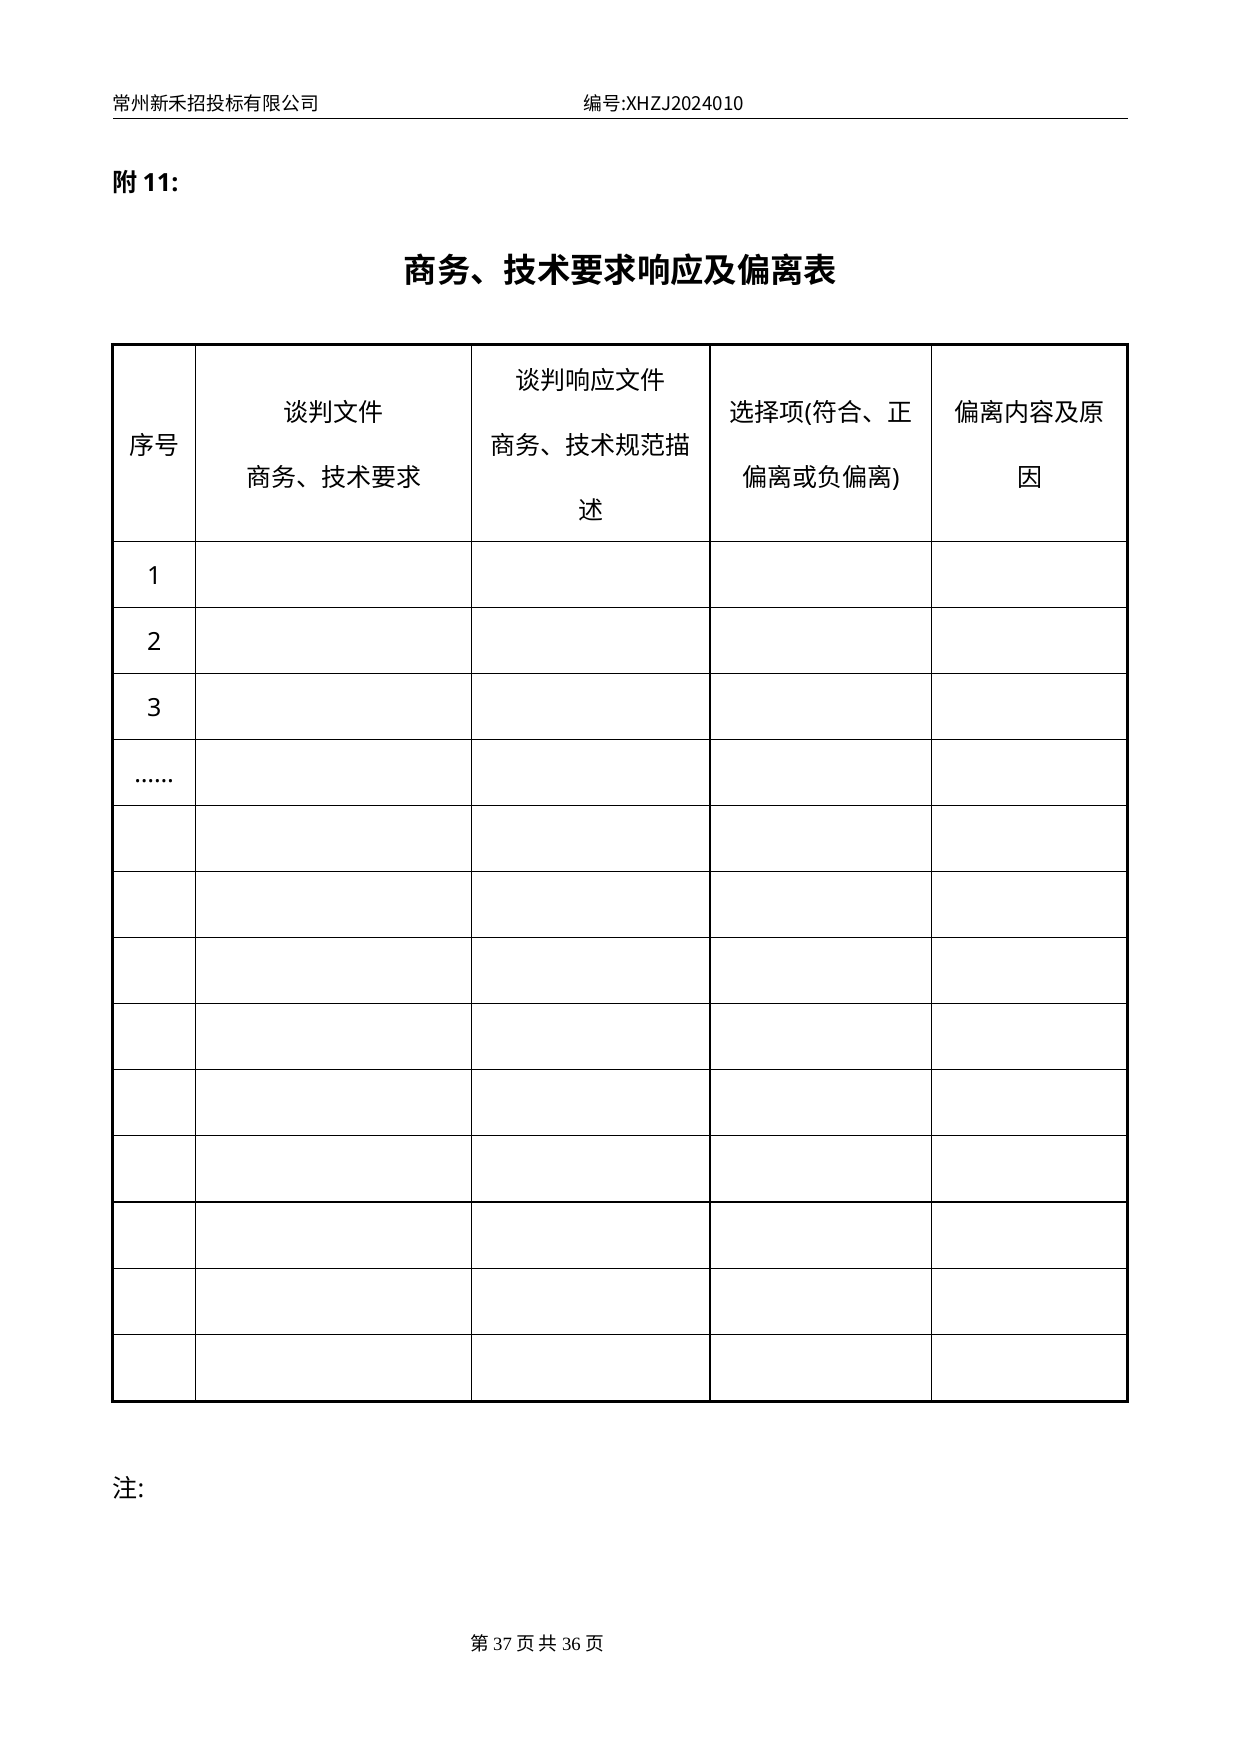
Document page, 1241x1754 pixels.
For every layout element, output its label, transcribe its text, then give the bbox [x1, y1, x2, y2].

table_cell [711, 1136, 931, 1201]
table_cell [711, 1335, 931, 1399]
table_cell [472, 1136, 709, 1201]
table_cell [711, 872, 931, 937]
table_cell [932, 1004, 1126, 1069]
table_cell [932, 806, 1126, 871]
table_cell [711, 1203, 931, 1267]
table_cell [114, 938, 195, 1003]
table_cell [711, 674, 931, 739]
table_cell [711, 1070, 931, 1135]
table_header 序号 [114, 346, 195, 541]
table_cell [472, 1004, 709, 1069]
table_cell [932, 740, 1126, 805]
table_cell [932, 674, 1126, 739]
table_header 偏离内容及原因 [932, 346, 1126, 541]
table_cell [114, 1203, 195, 1267]
table_cell [114, 872, 195, 937]
table_cell [711, 740, 931, 805]
table_cell [932, 1335, 1126, 1399]
table_cell [114, 1269, 195, 1333]
table_cell [196, 938, 471, 1003]
table_cell [114, 1335, 195, 1399]
table_cell [711, 608, 931, 673]
table_cell [196, 1335, 471, 1399]
table_cell [932, 1203, 1126, 1267]
table_cell [196, 740, 471, 805]
table_cell [472, 608, 709, 673]
table_cell [196, 806, 471, 871]
table_cell [472, 542, 709, 607]
table_header 谈判响应文件 商务、技术规范描述 [472, 346, 709, 541]
table_cell 2 [114, 608, 195, 673]
subtitle 商务、技术要求响应及偏离表 [112, 243, 1128, 292]
table_cell [711, 806, 931, 871]
table_cell [114, 1070, 195, 1135]
table_header 谈判文件 商务、技术要求 [196, 346, 471, 541]
table_cell [114, 806, 195, 871]
table_cell [472, 1335, 709, 1399]
table_cell [472, 1269, 709, 1333]
table_cell [196, 1269, 471, 1333]
table_cell [114, 1136, 195, 1201]
table_cell [711, 938, 931, 1003]
table_cell [472, 872, 709, 937]
table_cell [114, 1004, 195, 1069]
table_header 选择项(符合、正偏离或负偏离) [711, 346, 931, 541]
table_cell [932, 1269, 1126, 1333]
list 附11: [112, 162, 1128, 198]
table_cell [932, 938, 1126, 1003]
table_cell [472, 806, 709, 871]
table_cell [932, 608, 1126, 673]
table_cell [196, 1136, 471, 1201]
table_cell [932, 872, 1126, 937]
text 注: [112, 1454, 1128, 1519]
table_cell [196, 674, 471, 739]
table_cell [932, 1070, 1126, 1135]
table_cell [472, 674, 709, 739]
table_cell 3 [114, 674, 195, 739]
table_cell [932, 1136, 1126, 1201]
table_cell [196, 872, 471, 937]
table_cell [196, 1004, 471, 1069]
table_cell …… [114, 740, 195, 805]
table_cell [472, 938, 709, 1003]
table_cell [196, 1070, 471, 1135]
table_cell [711, 542, 931, 607]
table_cell [196, 608, 471, 673]
table_cell [196, 542, 471, 607]
table_cell [711, 1269, 931, 1333]
table_cell 1 [114, 542, 195, 607]
table_cell [932, 542, 1126, 607]
table_cell [711, 1004, 931, 1069]
table_cell [196, 1203, 471, 1267]
table_cell [472, 1070, 709, 1135]
table_cell [472, 740, 709, 805]
table_cell [472, 1203, 709, 1267]
